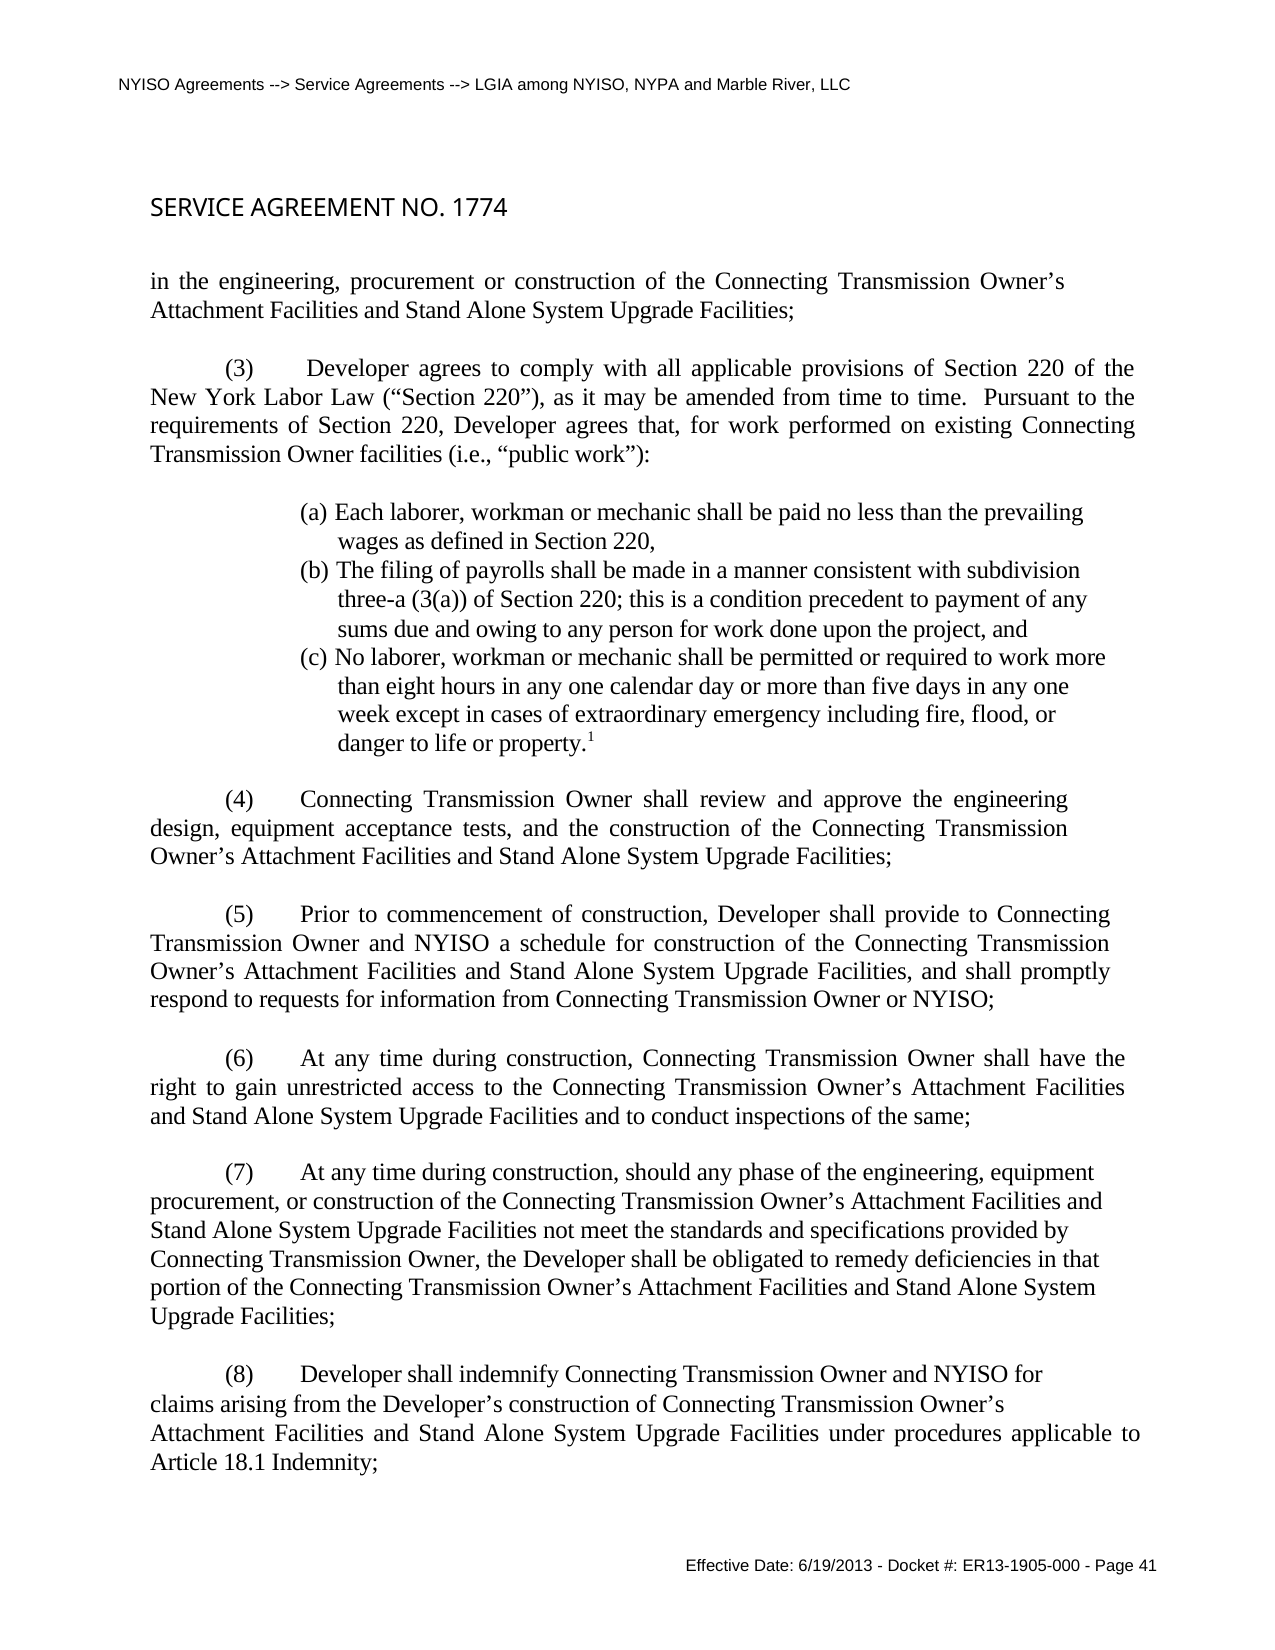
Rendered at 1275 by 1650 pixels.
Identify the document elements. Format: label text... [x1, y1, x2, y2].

text (a) Each laborer, workman or mechanic shall be paid no less than the prevailing wages as defined in Section 220, [300, 497, 1122, 555]
text (c) No laborer, workman or mechanic shall be permitted or required to work more than eight hours in any one calendar day or more than five days in any one week except in cases of extraordinary emergency including fire, flood, or danger to life or property.1 [300, 643, 1144, 757]
text (4) Connecting Transmission Owner shall review and approve the engineering design, equipment acceptance tests, and the construction of the Connecting Transmission Owner’s Attachment Facilities and Stand Alone System Upgrade Facilities; [150, 785, 1068, 870]
text in the engineering, procurement or construction of the Connecting Transmission Owner’s Attachment Facilities and Stand Alone System Upgrade Facilities; [150, 266, 1065, 324]
text (7) At any time during construction, should any phase of the engineering, equipment procurement, or construction of the Connecting Transmission Owner’s Attachment Facilities and Stand Alone System Upgrade Facilities not meet the standards and specifications provided by Connecting Transmission Owner, the Developer shall be obligated to remedy deficiencies in that portion of the Connecting Transmission Owner’s Attachment Facilities and Stand Alone System Upgrade Facilities; [150, 1158, 1141, 1330]
text claims arising from the Developer’s construction of Connecting Transmission Owner’s [150, 1389, 1275, 1418]
text (6) At any time during construction, Connecting Transmission Owner shall have the right to gain unrestricted access to the Connecting Transmission Owner’s Attachment Facilities and Stand Alone System Upgrade Facilities and to conduct inspections of the same; [150, 1043, 1126, 1130]
text (3) Developer agrees to comply with all applicable provisions of Section 220 of the New York Labor Law (“Section 220”), as it may be amended from time to time. Pursuant to the requirements of Section 220, Developer agrees that, for work performed on existing Connecting Transmission Owner facilities (i.e., “public work”): [150, 354, 1135, 468]
text (b) The filing of payrolls shall be made in a manner consistent with subdivision three-a (3(a)) of Section 220; this is a condition precedent to payment of any sums due and owing to any person for work done upon the project, and [300, 555, 1123, 643]
text Attachment Facilities and Stand Alone System Upgrade Facilities under procedures applicable to Article 18.1 Indemnity; [150, 1418, 1141, 1476]
text SERVICE AGREEMENT NO. 1774 [150, 193, 1275, 222]
text (5) Prior to commencement of construction, Developer shall provide to Connecting Transmission Owner and NYISO a schedule for construction of the Connecting Transmission Owner’s Attachment Facilities and Stand Alone System Upgrade Facilities, and shall promptly respond to requests for information from Connecting Transmission Owner or NYISO; [150, 900, 1120, 1013]
text (8) Developer shall indemnify Connecting Transmission Owner and NYISO for [225, 1360, 1275, 1389]
